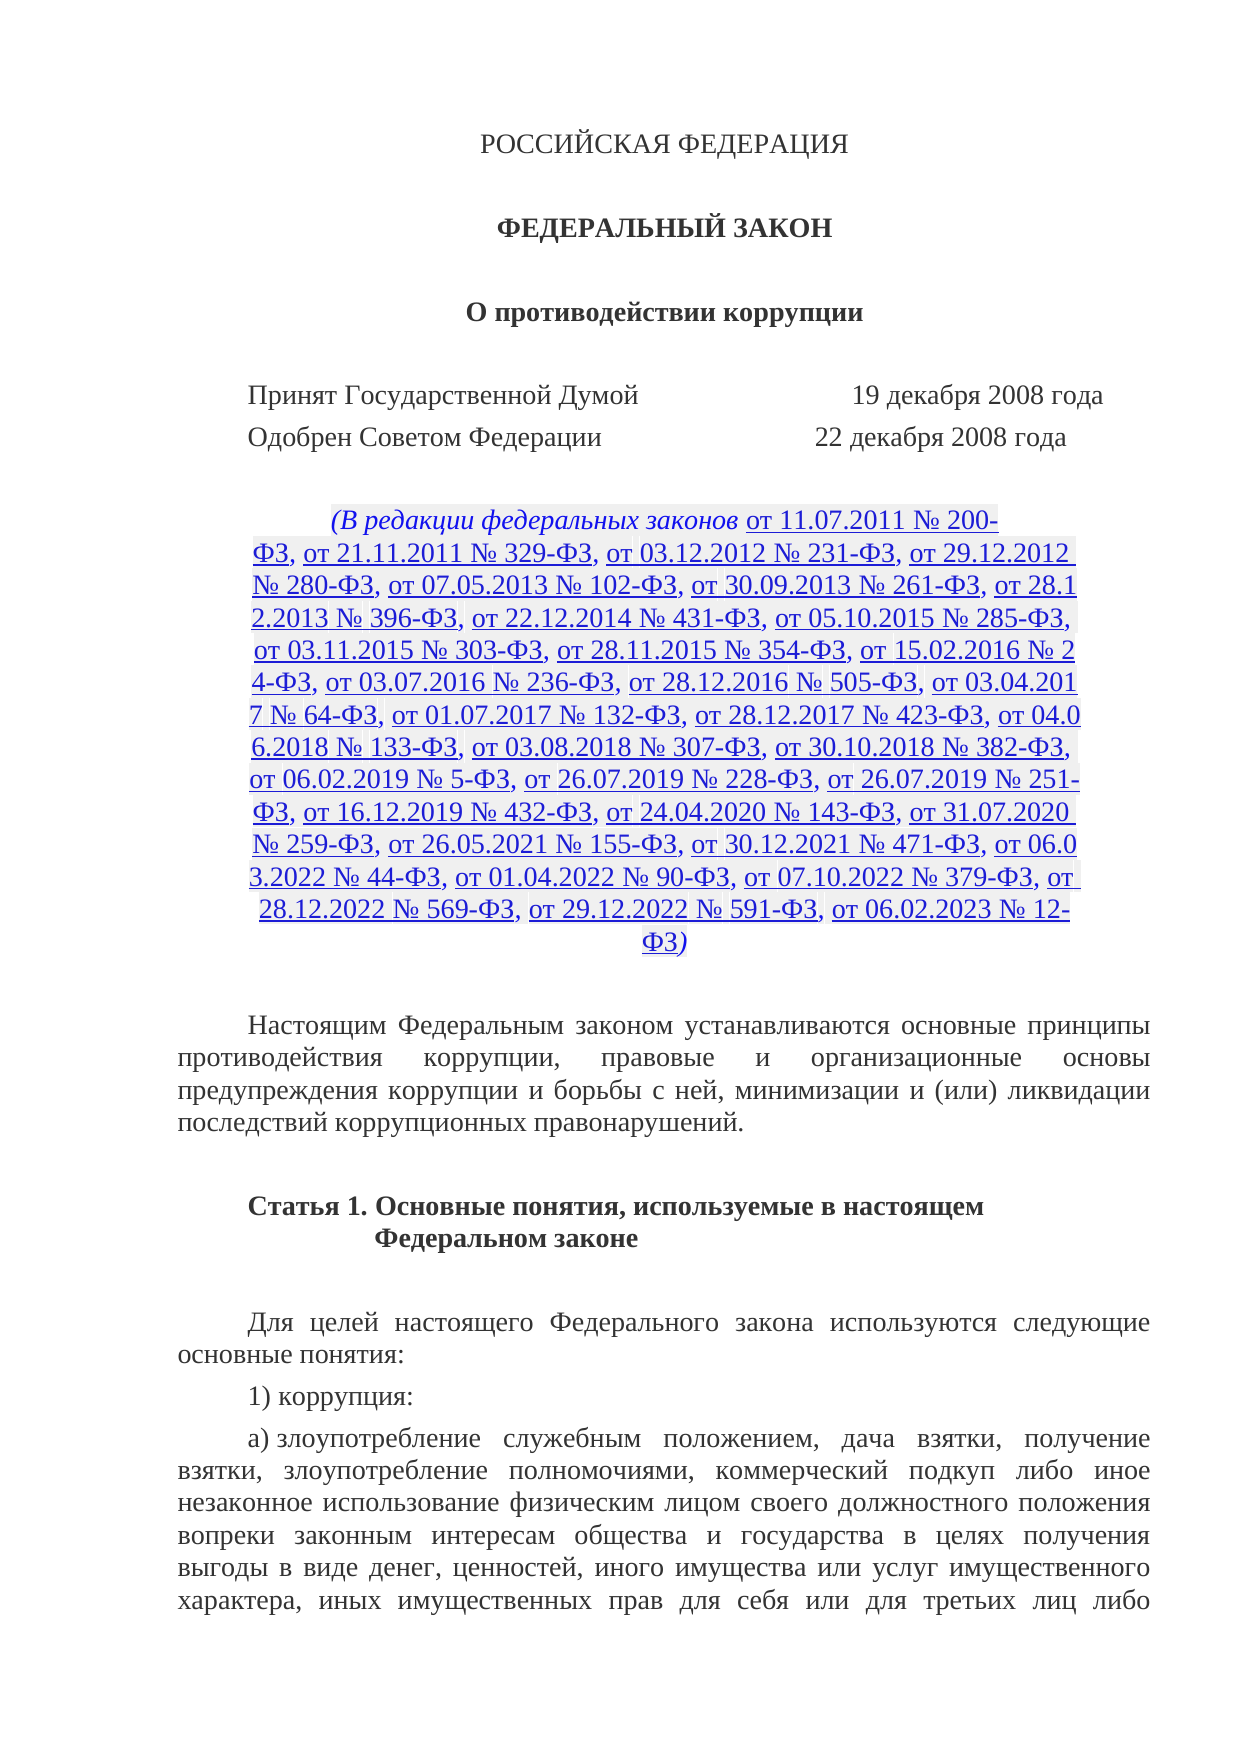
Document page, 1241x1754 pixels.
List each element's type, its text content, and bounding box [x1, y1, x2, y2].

text Для целей настоящего Федерального закона используются следующие основные понятия: [177, 1305, 1152, 1369]
text ФЕДЕРАЛЬНЫЙ ЗАКОН [247, 211, 1081, 243]
text Принят Государственной Думой 19 декабря 2008 года [247, 378, 1152, 411]
text 1) коррупция: [177, 1379, 1152, 1411]
text Настоящим Федеральным законом устанавливаются основные принципы противодействия коррупции, правовые и организационные основы предупреждения коррупции и борьбы с ней, минимизации и (или) ликвидации последствий коррупционных правонарушений. [177, 1008, 1152, 1138]
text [177, 1421, 1152, 1615]
text Статья 1. Основные понятия, используемые в настоящем Федеральном законе [247, 1189, 1152, 1254]
text (В редакции федеральных законов от 11.07.2011 № 200-ФЗ, от 21.11.2011 № 329-ФЗ, от 03.12.2012 № 231-ФЗ, от 29.12.2012 № 280-ФЗ, от 07.05.2013 № 102-ФЗ, от 30.09.2013 № 261-ФЗ, от 28.12.2013 № 396-ФЗ, от 22.12.2014 № 431-ФЗ, от 05.10.2015 № 285-ФЗ, от 03.11.2015 № 303-ФЗ, от 28.11.2015 № 354-ФЗ, от 15.02.2016 № 24-ФЗ, от 03.07.2016 № 236-ФЗ, от 28.12.2016 № 505-ФЗ, от 03.04.2017 № 64-ФЗ, от 01.07.2017 № 132-ФЗ, от 28.12.2017 № 423-ФЗ, от 04.06.2018 № 133-ФЗ, от 03.08.2018 № 307-ФЗ, от 30.10.2018 № 382-ФЗ, от 06.02.2019 № 5-ФЗ, от 26.07.2019 № 228-ФЗ, от 26.07.2019 № 251-ФЗ, от 16.12.2019 № 432-ФЗ, от 24.04.2020 № 143-ФЗ, от 31.07.2020 № 259-ФЗ, от 26.05.2021 № 155-ФЗ, от 30.12.2021 № 471-ФЗ, от 06.03.2022 № 44-ФЗ, от 01.04.2022 № 90-ФЗ, от 07.10.2022 № 379-ФЗ, от 28.12.2022 № 569-ФЗ, от 29.12.2022 № 591-ФЗ, от 06.02.2023 № 12-ФЗ) [247, 503, 1081, 957]
text О противодействии коррупции [247, 294, 1081, 327]
text РОССИЙСКАЯ ФЕДЕРАЦИЯ [247, 127, 1081, 160]
text Одобрен Советом Федерации 22 декабря 2008 года [247, 420, 1152, 452]
